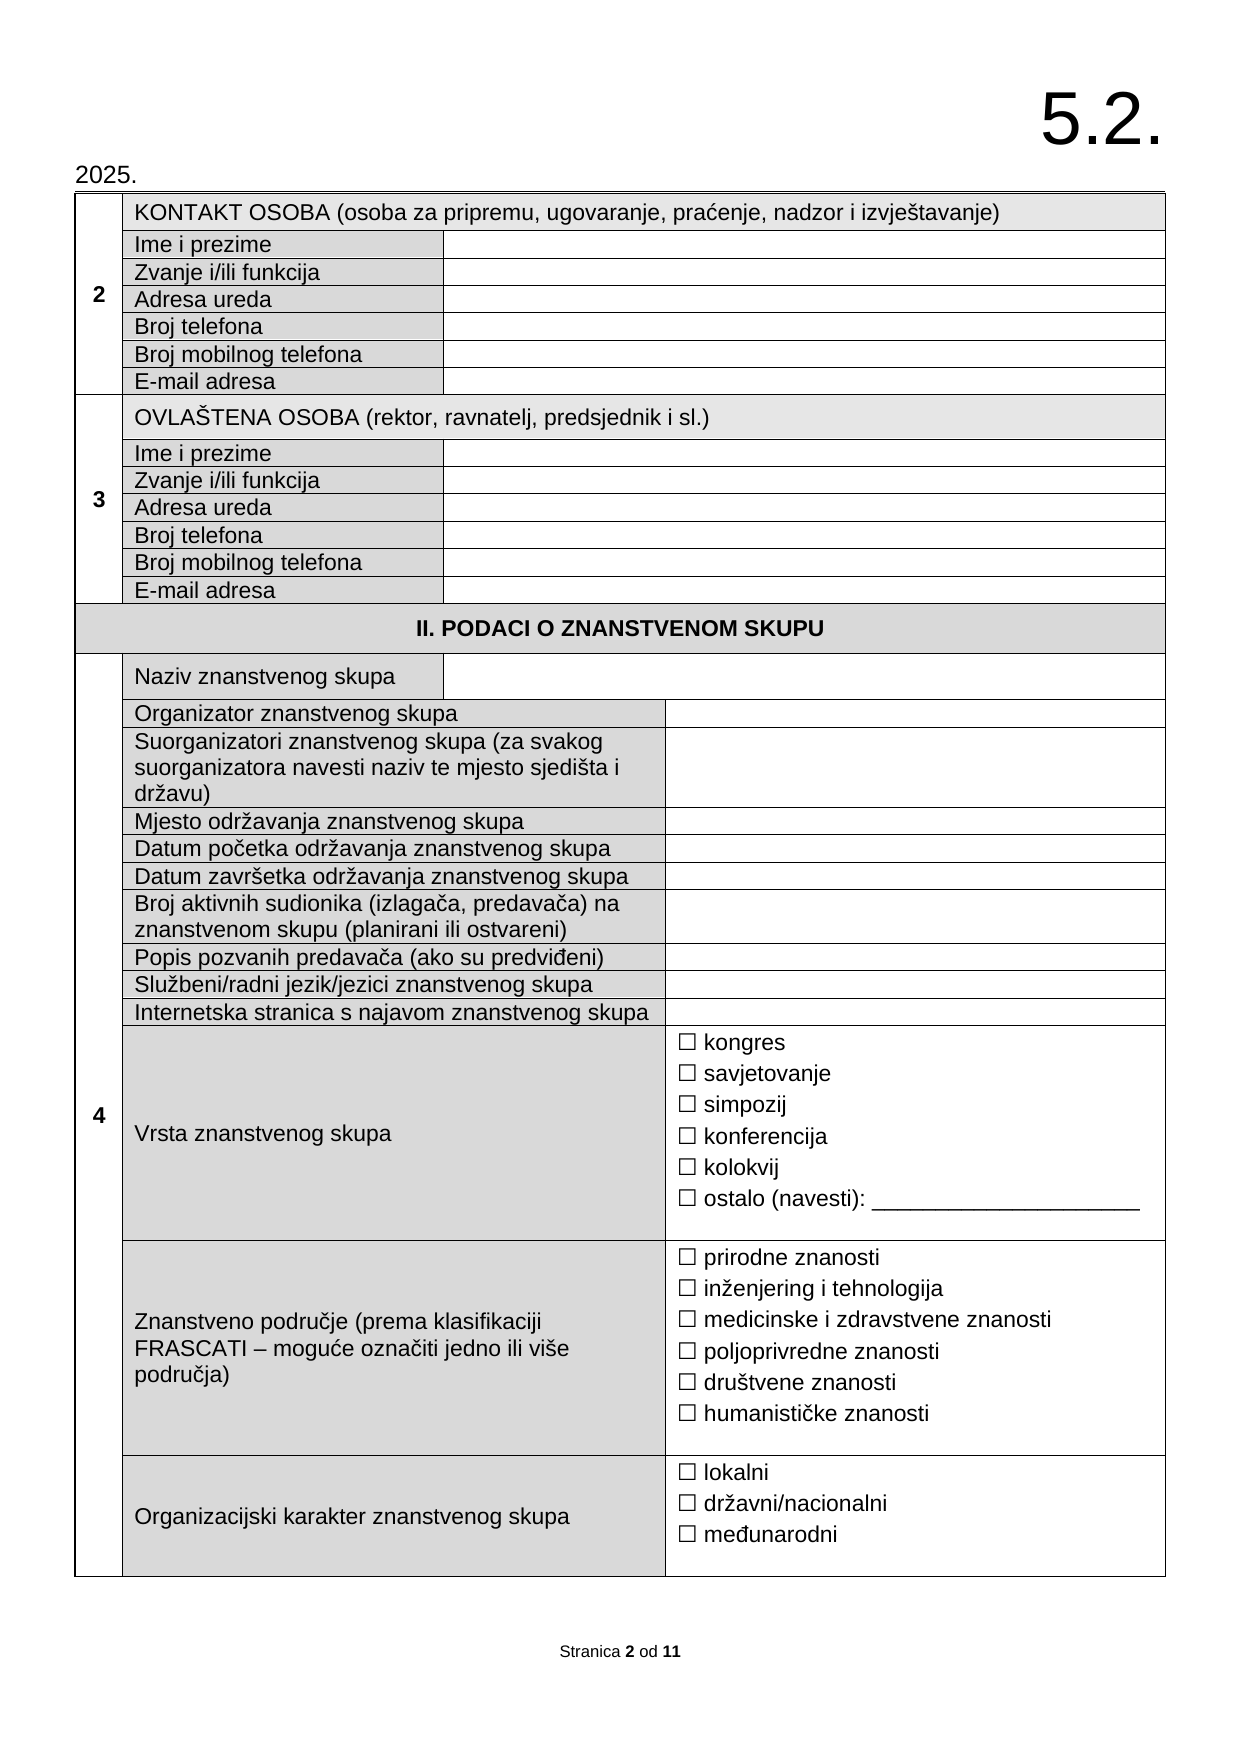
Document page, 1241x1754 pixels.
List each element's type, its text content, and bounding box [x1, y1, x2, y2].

table_cell Vrsta znanstvenog skupa [123, 1026, 665, 1240]
table_header 2 [76, 194, 122, 394]
table_cell Ime i prezime [123, 231, 443, 257]
table_cell Adresa ureda [123, 286, 443, 312]
table_cell Broj telefona [123, 313, 443, 339]
table_cell E-mail adresa [123, 368, 443, 394]
table_cell [444, 286, 1165, 312]
table_cell Datum završetka održavanja znanstvenog skupa [123, 863, 665, 889]
table_cell Naziv znanstvenog skupa [123, 654, 443, 699]
table_cell Internetska stranica s najavom znanstvenog skupa [123, 999, 665, 1025]
table_cell OVLAŠTENA OSOBA (rektor, ravnatelj, predsjednik i sl.) [123, 395, 1165, 438]
table_cell Organizacijski karakter znanstvenog skupa [123, 1456, 665, 1576]
table_cell Organizator znanstvenog skupa [123, 700, 665, 727]
table_header KONTAKT OSOBA (osoba za pripremu, ugovaranje, praćenje, nadzor i izvještavanje) [123, 194, 1165, 230]
table_cell Broj aktivnih sudionika (izlagača, predavača) na znanstvenom skupu (planirani ili ostvareni) [123, 890, 665, 943]
table_cell [666, 835, 1165, 862]
table_cell [444, 549, 1165, 576]
table_cell II. PODACI O ZNANSTVENOM SKUPU [76, 604, 1165, 653]
table_cell [444, 368, 1165, 394]
table_cell Popis pozvanih predavača (ako su predviđeni) [123, 944, 665, 970]
table_cell Znanstveno područje (prema klasifikaciji FRASCATI – moguće označiti jedno ili više područja) [123, 1241, 665, 1455]
table_cell [444, 654, 1165, 699]
table_cell Adresa ureda [123, 494, 443, 521]
table_cell prirodne znanosti inženjering i tehnologija medicinske i zdravstvene znanosti poljoprivredne znanosti društvene znanosti humanističke znanosti [666, 1241, 1165, 1455]
table_cell E-mail adresa [123, 577, 443, 603]
table_cell [666, 971, 1165, 997]
table_cell [666, 999, 1165, 1025]
table_cell Zvanje i/ili funkcija [123, 467, 443, 493]
table_cell 4 [76, 654, 122, 1576]
table_cell Zvanje i/ili funkcija [123, 259, 443, 285]
table_cell [666, 700, 1165, 727]
table_cell Suorganizatori znanstvenog skupa (za svakog suorganizatora navesti naziv te mjesto sjedišta i državu) [123, 728, 665, 807]
table_cell [666, 808, 1165, 834]
table_cell [444, 259, 1165, 285]
table_cell [444, 231, 1165, 257]
table_cell Broj mobilnog telefona [123, 549, 443, 576]
table_cell [666, 890, 1165, 943]
table_cell kongres savjetovanje simpozij konferencija kolokvij ostalo (navesti): _____________________ [666, 1026, 1165, 1240]
table_cell [444, 313, 1165, 339]
table_cell lokalni državni/nacionalni međunarodni [666, 1456, 1165, 1576]
table_cell Mjesto održavanja znanstvenog skupa [123, 808, 665, 834]
table_cell [444, 467, 1165, 493]
table_cell [444, 341, 1165, 367]
table_cell 3 [76, 395, 122, 603]
table_cell Ime i prezime [123, 440, 443, 466]
table_cell Datum početka održavanja znanstvenog skupa [123, 835, 665, 862]
table_cell [444, 522, 1165, 548]
table_cell Službeni/radni jezik/jezici znanstvenog skupa [123, 971, 665, 997]
table_cell Broj telefona [123, 522, 443, 548]
table_cell [444, 577, 1165, 603]
table_cell [666, 863, 1165, 889]
table_cell [444, 440, 1165, 466]
table_cell [666, 728, 1165, 807]
table_cell Broj mobilnog telefona [123, 341, 443, 367]
table_cell [666, 944, 1165, 970]
table_cell [444, 494, 1165, 521]
